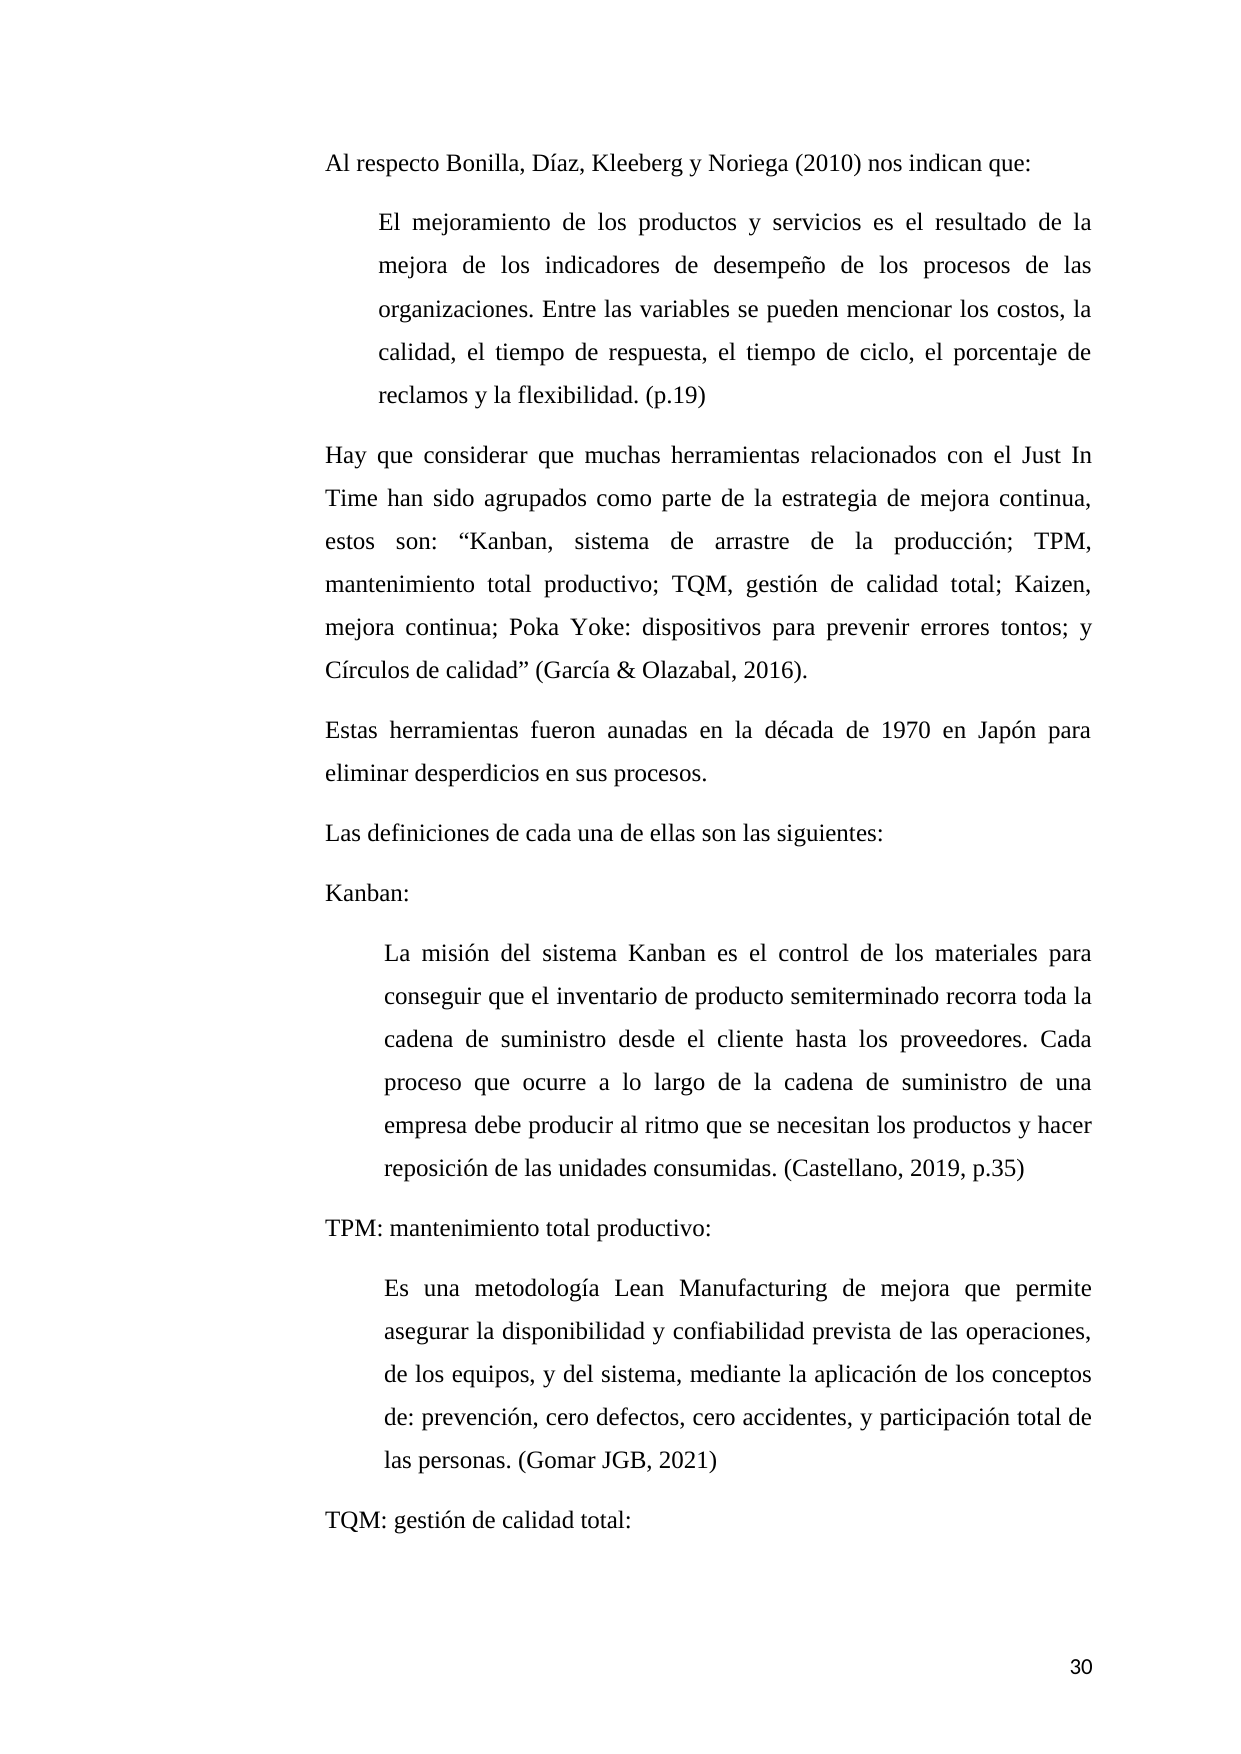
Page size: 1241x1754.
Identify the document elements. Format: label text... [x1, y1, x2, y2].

text Hay que considerar que muchas herramientas relacionados con el Just In Time han sido agrupados como parte de la estrategia de mejora continua, estos son: “Kanban, sistema de arrastre de la producción; TPM, mantenimiento total productivo; TQM, gestión de calidad total; Kaizen, mejora continua; Poka Yoke: dispositivos para prevenir errores tontos; y Círculos de calidad” (García & Olazabal, 2016). [325, 440, 1092, 684]
text TQM: gestión de calidad total: [325, 1505, 1092, 1534]
text El mejoramiento de los productos y servicios es el resultado de la mejora de los indicadores de desempeño de los procesos de las organizaciones. Entre las variables se pueden mencionar los costos, la calidad, el tiempo de respuesta, el tiempo de ciclo, el porcentaje de reclamos y la flexibilidad. (p.19) [378, 207, 1092, 409]
text Al respecto Bonilla, Díaz, Kleeberg y Noriega (2010) nos indican que: [325, 148, 1092, 176]
text Es una metodología Lean Manufacturing de mejora que permite asegurar la disponibilidad y confiabilidad prevista de las operaciones, de los equipos, y del sistema, mediante la aplicación de los conceptos de: prevención, cero defectos, cero accidentes, y participación total de las personas. [384, 1273, 1092, 1474]
text TPM: mantenimiento total productivo: [325, 1213, 1092, 1242]
text La misión del sistema Kanban es el control de los materiales para conseguir que el inventario de producto semiterminado recorra toda la cadena de suministro desde el cliente hasta los proveedores. Cada proceso que ocurre a lo largo de la cadena de suministro de una empresa debe producir al ritmo que se necesitan los productos y hacer reposición de las unidades consumidas. (Castellano, 2019, p.35) [384, 938, 1092, 1182]
text Kanban: [325, 878, 1092, 907]
text Las definiciones de cada una de ellas son las siguientes: [325, 818, 1092, 847]
text Estas herramientas fueron aunadas en la década de 1970 en Japón para eliminar desperdicios en sus procesos. [325, 715, 1092, 787]
